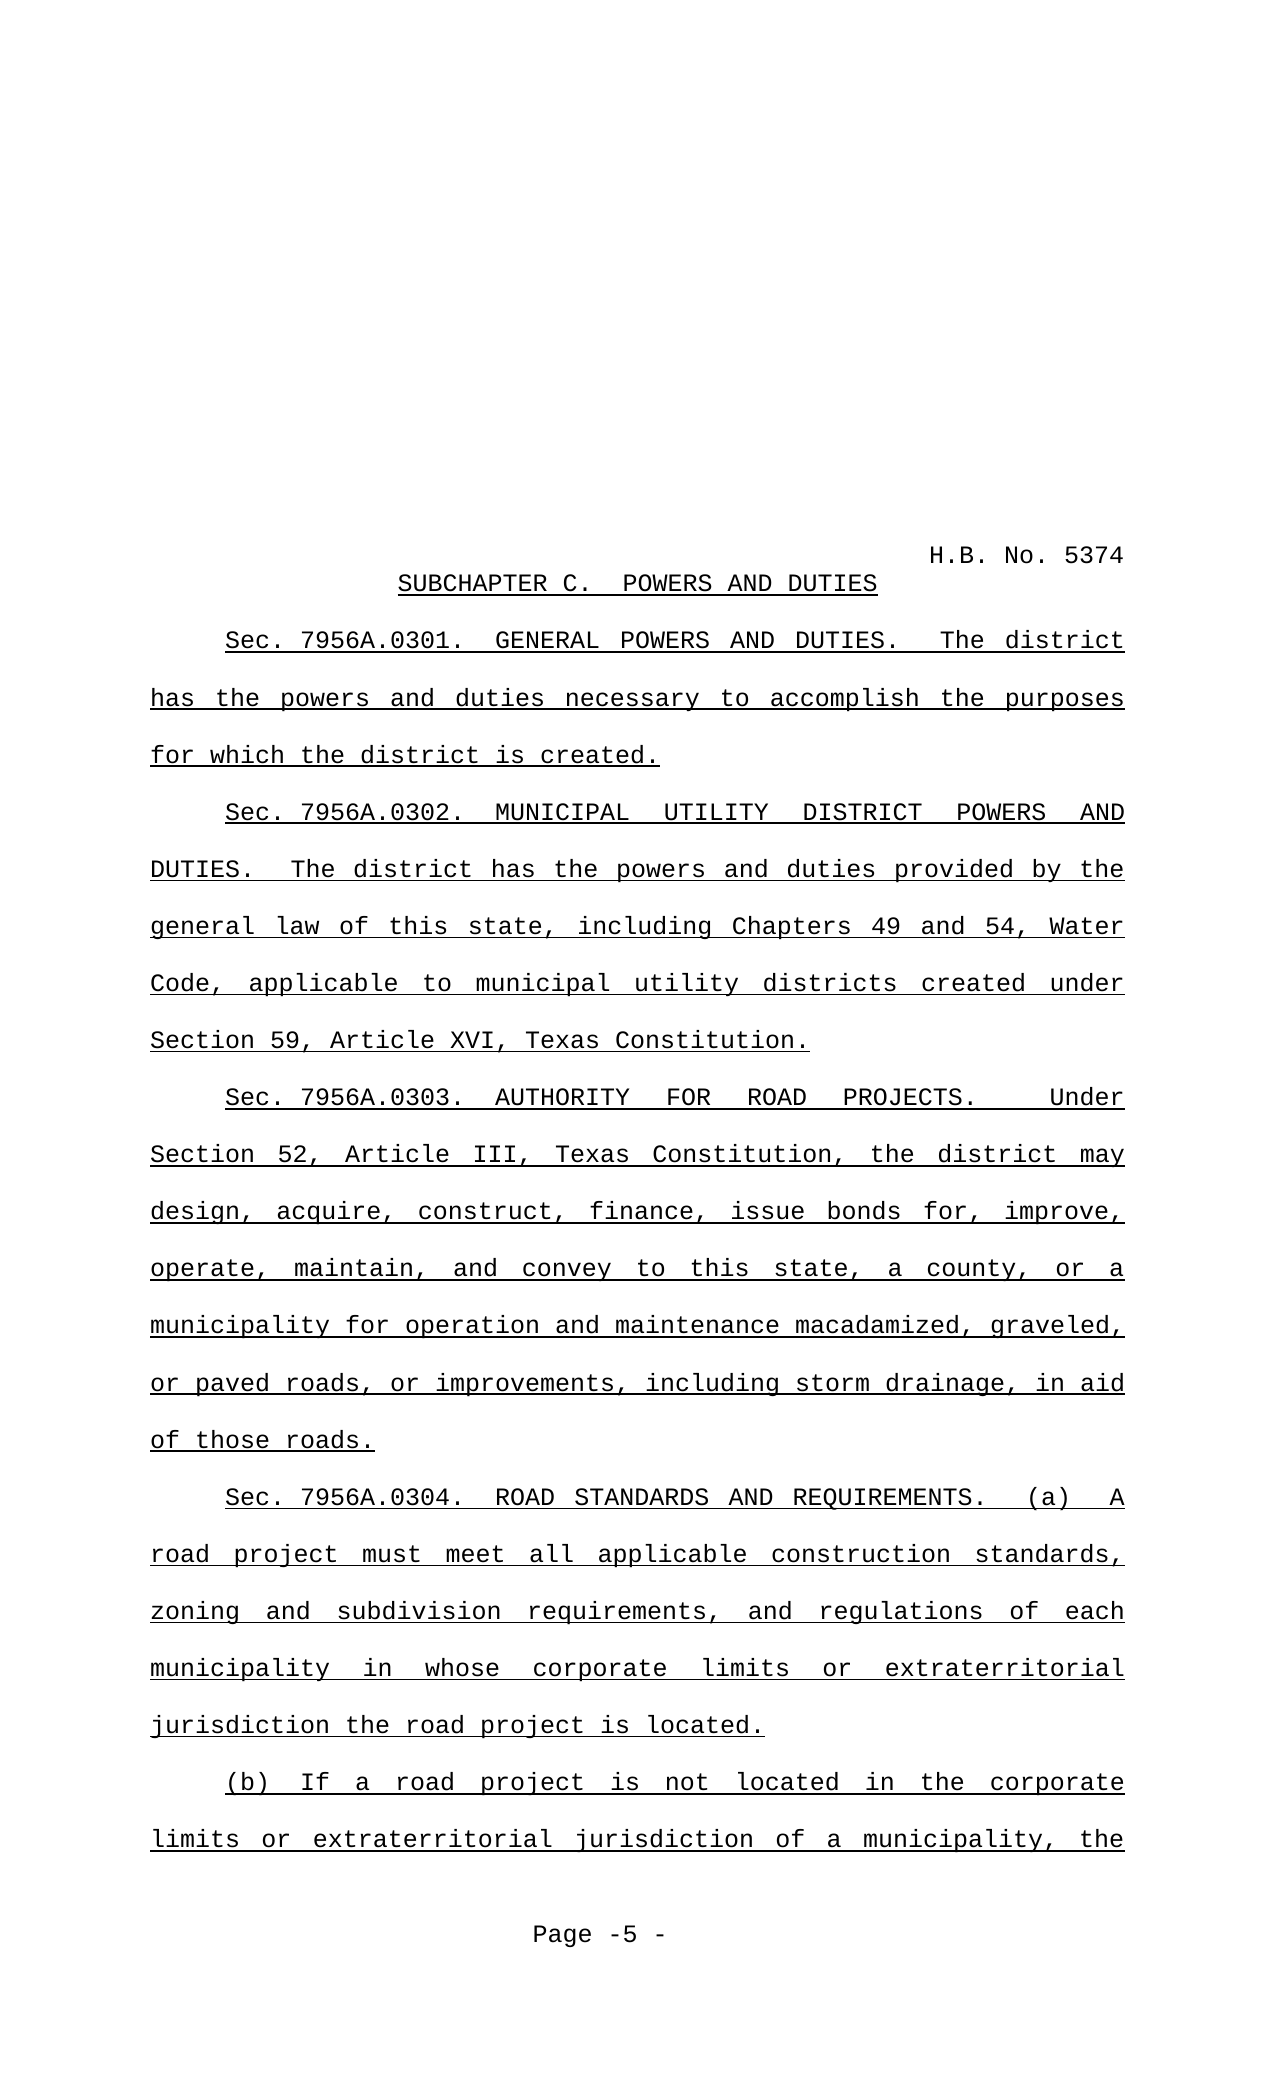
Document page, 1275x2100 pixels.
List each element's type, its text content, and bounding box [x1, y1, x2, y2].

text SUBCHAPTER C. POWERS AND DUTIES [150, 571, 1125, 599]
text Sec. 7956A.0301. GENERAL POWERS AND DUTIES. The district has the powers and duties necessary to accomplish the purposes for which the district is created. [150, 710, 1125, 771]
text Sec. 7956A.0303. AUTHORITY FOR ROAD PROJECTS. Under Section 52, Article III, Texas Constitution, the district may design, acquire, construct, finance, issue bonds for, improve, operate, maintain, and convey to this state, a county, or a municipality for operation and maintenance macadamized, graveled, or paved roads, or improvements, including storm drainage, in aid of those roads. [150, 1281, 1125, 1336]
text Sec. 7956A.0303. AUTHORITY FOR ROAD PROJECTS. Under Section 52, Article III, Texas Constitution, the district may design, acquire, construct, finance, issue bonds for, improve, operate, maintain, and convey to this state, a county, or a municipality for operation and maintenance macadamized, graveled, or paved roads, or improvements, including storm drainage, in aid of those roads. [150, 1224, 1125, 1279]
text Sec. 7956A.0304. ROAD STANDARDS AND REQUIREMENTS. (a) A road project must meet all applicable construction standards, zoning and subdivision requirements, and regulations of each municipality in whose corporate limits or extraterritorial jurisdiction the road project is located. [150, 1623, 1125, 1679]
text Sec. 7956A.0303. AUTHORITY FOR ROAD PROJECTS. Under Section 52, Article III, Texas Constitution, the district may design, acquire, construct, finance, issue bonds for, improve, operate, maintain, and convey to this state, a county, or a municipality for operation and maintenance macadamized, graveled, or paved roads, or improvements, including storm drainage, in aid of those roads. [150, 1338, 1125, 1393]
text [150, 1769, 1125, 1850]
text Sec. 7956A.0302. MUNICIPAL UTILITY DISTRICT POWERS AND DUTIES. The district has the powers and duties provided by the general law of this state, including Chapters 49 and 54, Water Code, applicable to municipal utility districts created under Section 59, Article XVI, Texas Constitution. [150, 881, 1125, 937]
text Sec. 7956A.0304. ROAD STANDARDS AND REQUIREMENTS. (a) A road project must meet all applicable construction standards, zoning and subdivision requirements, and regulations of each municipality in whose corporate limits or extraterritorial jurisdiction the road project is located. [150, 1566, 1125, 1622]
text Sec. 7956A.0304. ROAD STANDARDS AND REQUIREMENTS. (a) A road project must meet all applicable construction standards, zoning and subdivision requirements, and regulations of each municipality in whose corporate limits or extraterritorial jurisdiction the road project is located. [150, 1484, 1125, 1565]
text Sec. 7956A.0301. GENERAL POWERS AND DUTIES. The district has the powers and duties necessary to accomplish the purposes for which the district is created. [150, 628, 1125, 708]
text Sec. 7956A.0302. MUNICIPAL UTILITY DISTRICT POWERS AND DUTIES. The district has the powers and duties provided by the general law of this state, including Chapters 49 and 54, Water Code, applicable to municipal utility districts created under Section 59, Article XVI, Texas Constitution. [150, 938, 1125, 994]
text Sec. 7956A.0303. AUTHORITY FOR ROAD PROJECTS. Under Section 52, Article III, Texas Constitution, the district may design, acquire, construct, finance, issue bonds for, improve, operate, maintain, and convey to this state, a county, or a municipality for operation and maintenance macadamized, graveled, or paved roads, or improvements, including storm drainage, in aid of those roads. [150, 1167, 1125, 1222]
text Sec. 7956A.0304. ROAD STANDARDS AND REQUIREMENTS. (a) A road project must meet all applicable construction standards, zoning and subdivision requirements, and regulations of each municipality in whose corporate limits or extraterritorial jurisdiction the road project is located. [150, 1680, 1125, 1741]
text Sec. 7956A.0302. MUNICIPAL UTILITY DISTRICT POWERS AND DUTIES. The district has the powers and duties provided by the general law of this state, including Chapters 49 and 54, Water Code, applicable to municipal utility districts created under Section 59, Article XVI, Texas Constitution. [150, 799, 1125, 880]
text Sec. 7956A.0302. MUNICIPAL UTILITY DISTRICT POWERS AND DUTIES. The district has the powers and duties provided by the general law of this state, including Chapters 49 and 54, Water Code, applicable to municipal utility districts created under Section 59, Article XVI, Texas Constitution. [150, 995, 1125, 1056]
text Sec. 7956A.0303. AUTHORITY FOR ROAD PROJECTS. Under Section 52, Article III, Texas Constitution, the district may design, acquire, construct, finance, issue bonds for, improve, operate, maintain, and convey to this state, a county, or a municipality for operation and maintenance macadamized, graveled, or paved roads, or improvements, including storm drainage, in aid of those roads. [150, 1084, 1125, 1165]
text Sec. 7956A.0303. AUTHORITY FOR ROAD PROJECTS. Under Section 52, Article III, Texas Constitution, the district may design, acquire, construct, finance, issue bonds for, improve, operate, maintain, and convey to this state, a county, or a municipality for operation and maintenance macadamized, graveled, or paved roads, or improvements, including storm drainage, in aid of those roads. [150, 1395, 1125, 1456]
